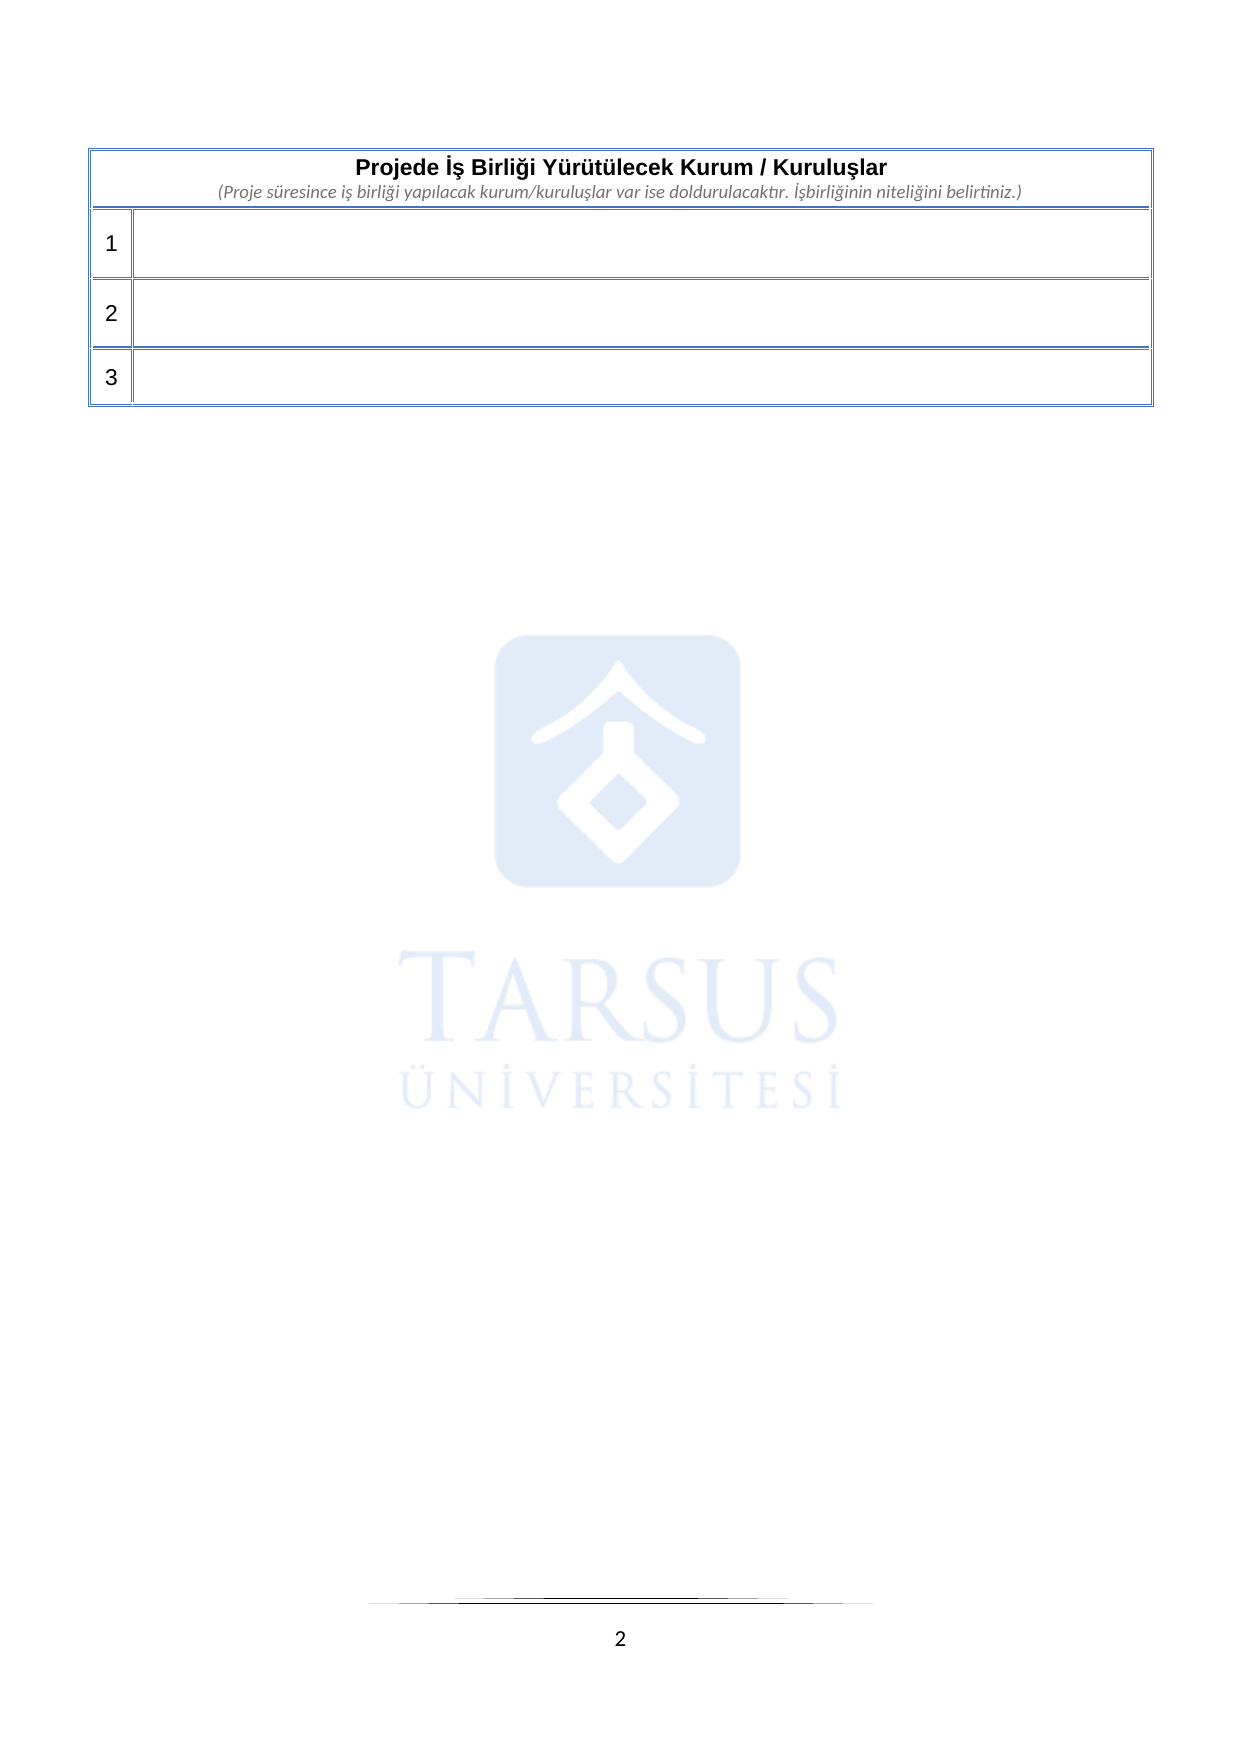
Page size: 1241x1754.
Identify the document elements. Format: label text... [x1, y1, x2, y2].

table_cell [133, 346, 1151, 404]
table_cell 3 [91, 346, 133, 404]
table_cell 1 [91, 206, 131, 277]
table_cell 2 [91, 277, 131, 346]
table_cell [134, 206, 1151, 277]
table_cell Projede İş Birliği Yürütülecek Kurum / Kuruluşlar (Proje süresince iş birliği yapılacak kurum/kuruluşlar var ise doldurulacaktır. İşbirliğinin niteliğini belirtiniz.) [91, 151, 1151, 206]
table_cell [134, 277, 1151, 346]
